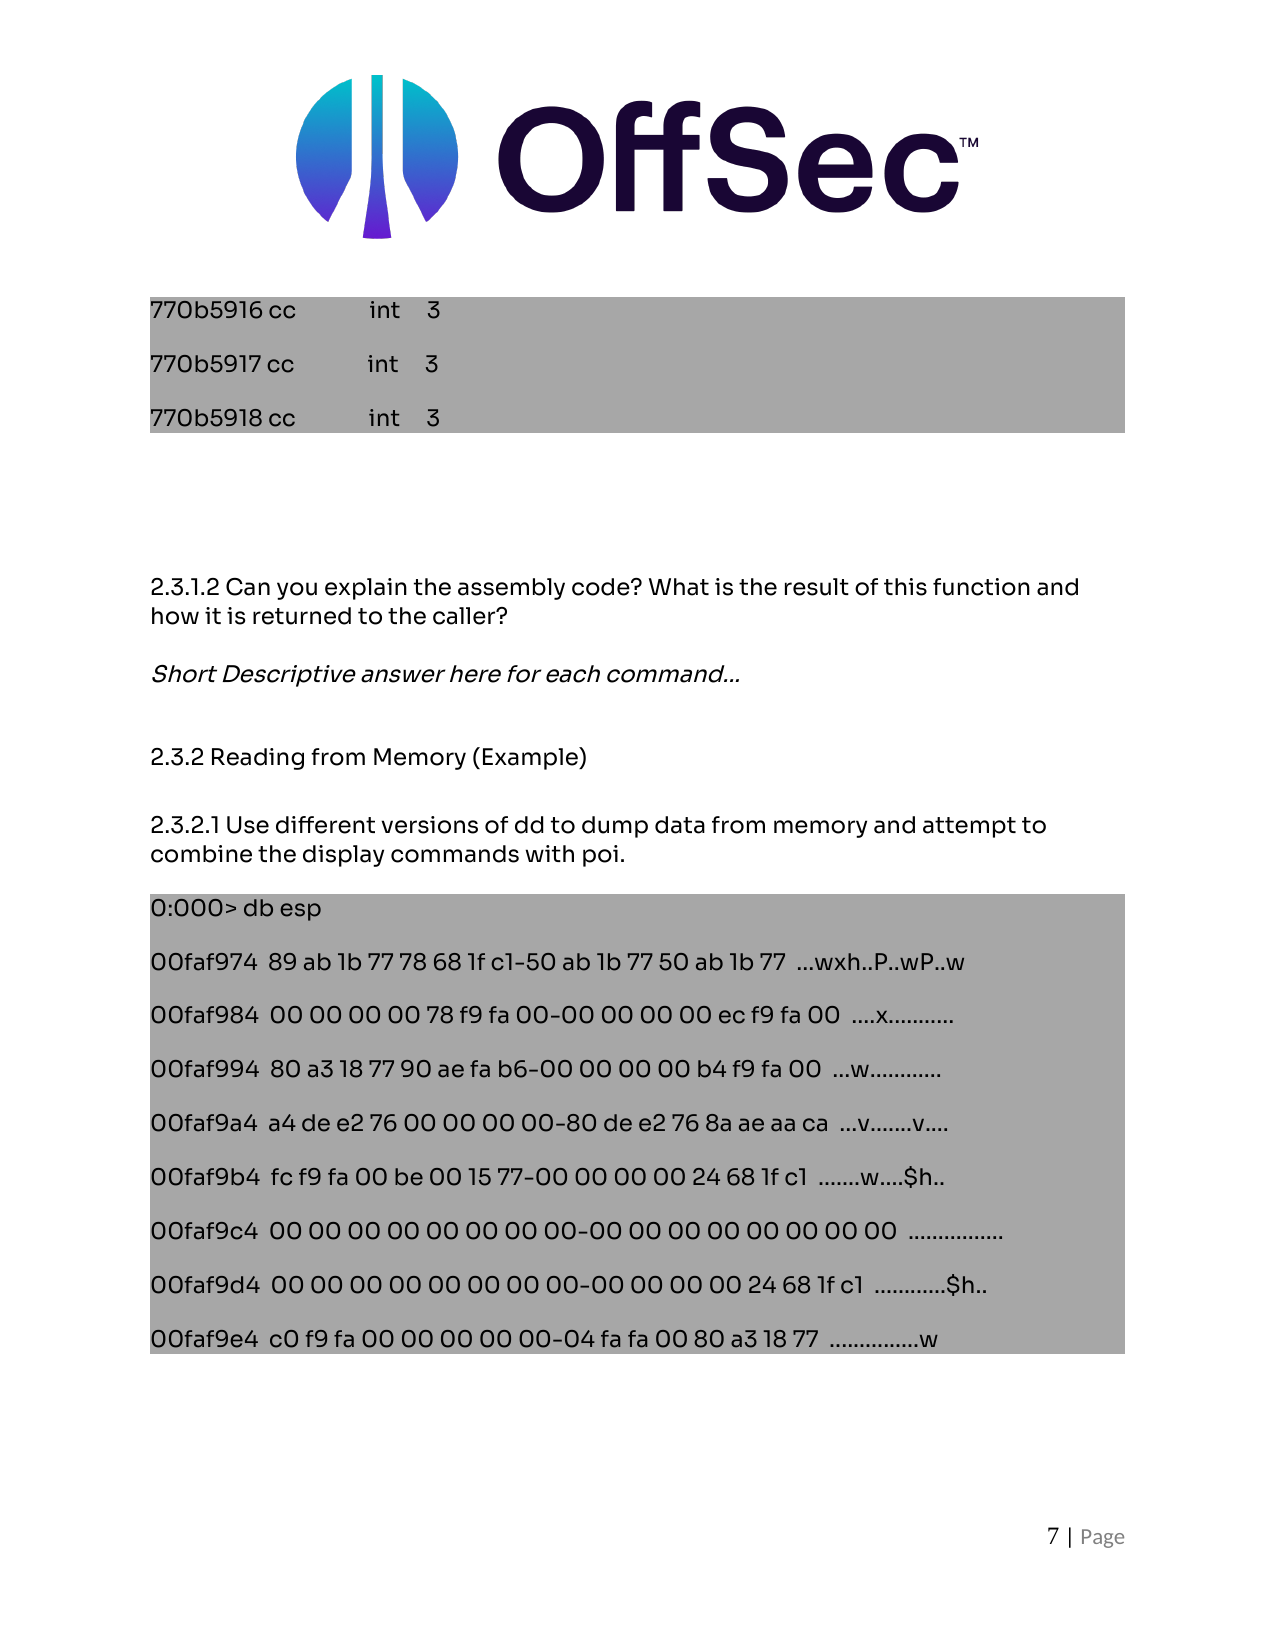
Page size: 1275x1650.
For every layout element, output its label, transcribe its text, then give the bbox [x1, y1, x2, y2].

text 770b5916 cc int 3 [150, 297, 1125, 326]
text 00faf994 80 a3 18 77 90 ae fa b6-00 00 00 00 b4 f9 fa 00 ...w............ [150, 1056, 1125, 1084]
text 00faf974 89 ab 1b 77 78 68 1f c1-50 ab 1b 77 50 ab 1b 77 ...wxh..P..wP..w [150, 948, 1125, 977]
text 00faf984 00 00 00 00 78 f9 fa 00-00 00 00 00 ec f9 fa 00 ....x........... [150, 1002, 1125, 1031]
text 2.3.2.1 Use different versions of dd to dump data from memory and attempt to combine the display commands with poi. [150, 811, 1125, 869]
text 770b5918 cc int 3 [150, 404, 1125, 433]
text 00faf9e4 c0 f9 fa 00 00 00 00 00-04 fa fa 00 80 a3 18 77 ...............w [150, 1325, 1125, 1354]
text 00faf9c4 00 00 00 00 00 00 00 00-00 00 00 00 00 00 00 00 ................ [150, 1217, 1125, 1246]
text 2.3.1.2 Can you explain the assembly code? What is the result of this function and how it is returned to the caller? [150, 574, 1125, 631]
text 00faf9a4 a4 de e2 76 00 00 00 00-80 de e2 76 8a ae aa ca ...v.......v.... [150, 1109, 1125, 1138]
text Short Descriptive answer here for each command... [150, 660, 1125, 689]
text 00faf9b4 fc f9 fa 00 be 00 15 77-00 00 00 00 24 68 1f c1 .......w....$h.. [150, 1163, 1125, 1192]
subtitle 2.3.2 Reading from Memory (Example) [150, 743, 1125, 772]
picture [295, 75, 980, 239]
text 770b5917 cc int 3 [150, 351, 1125, 379]
text 00faf9d4 00 00 00 00 00 00 00 00-00 00 00 00 24 68 1f c1 ............$h.. [150, 1271, 1125, 1300]
text 0:000> db esp [150, 894, 1125, 923]
